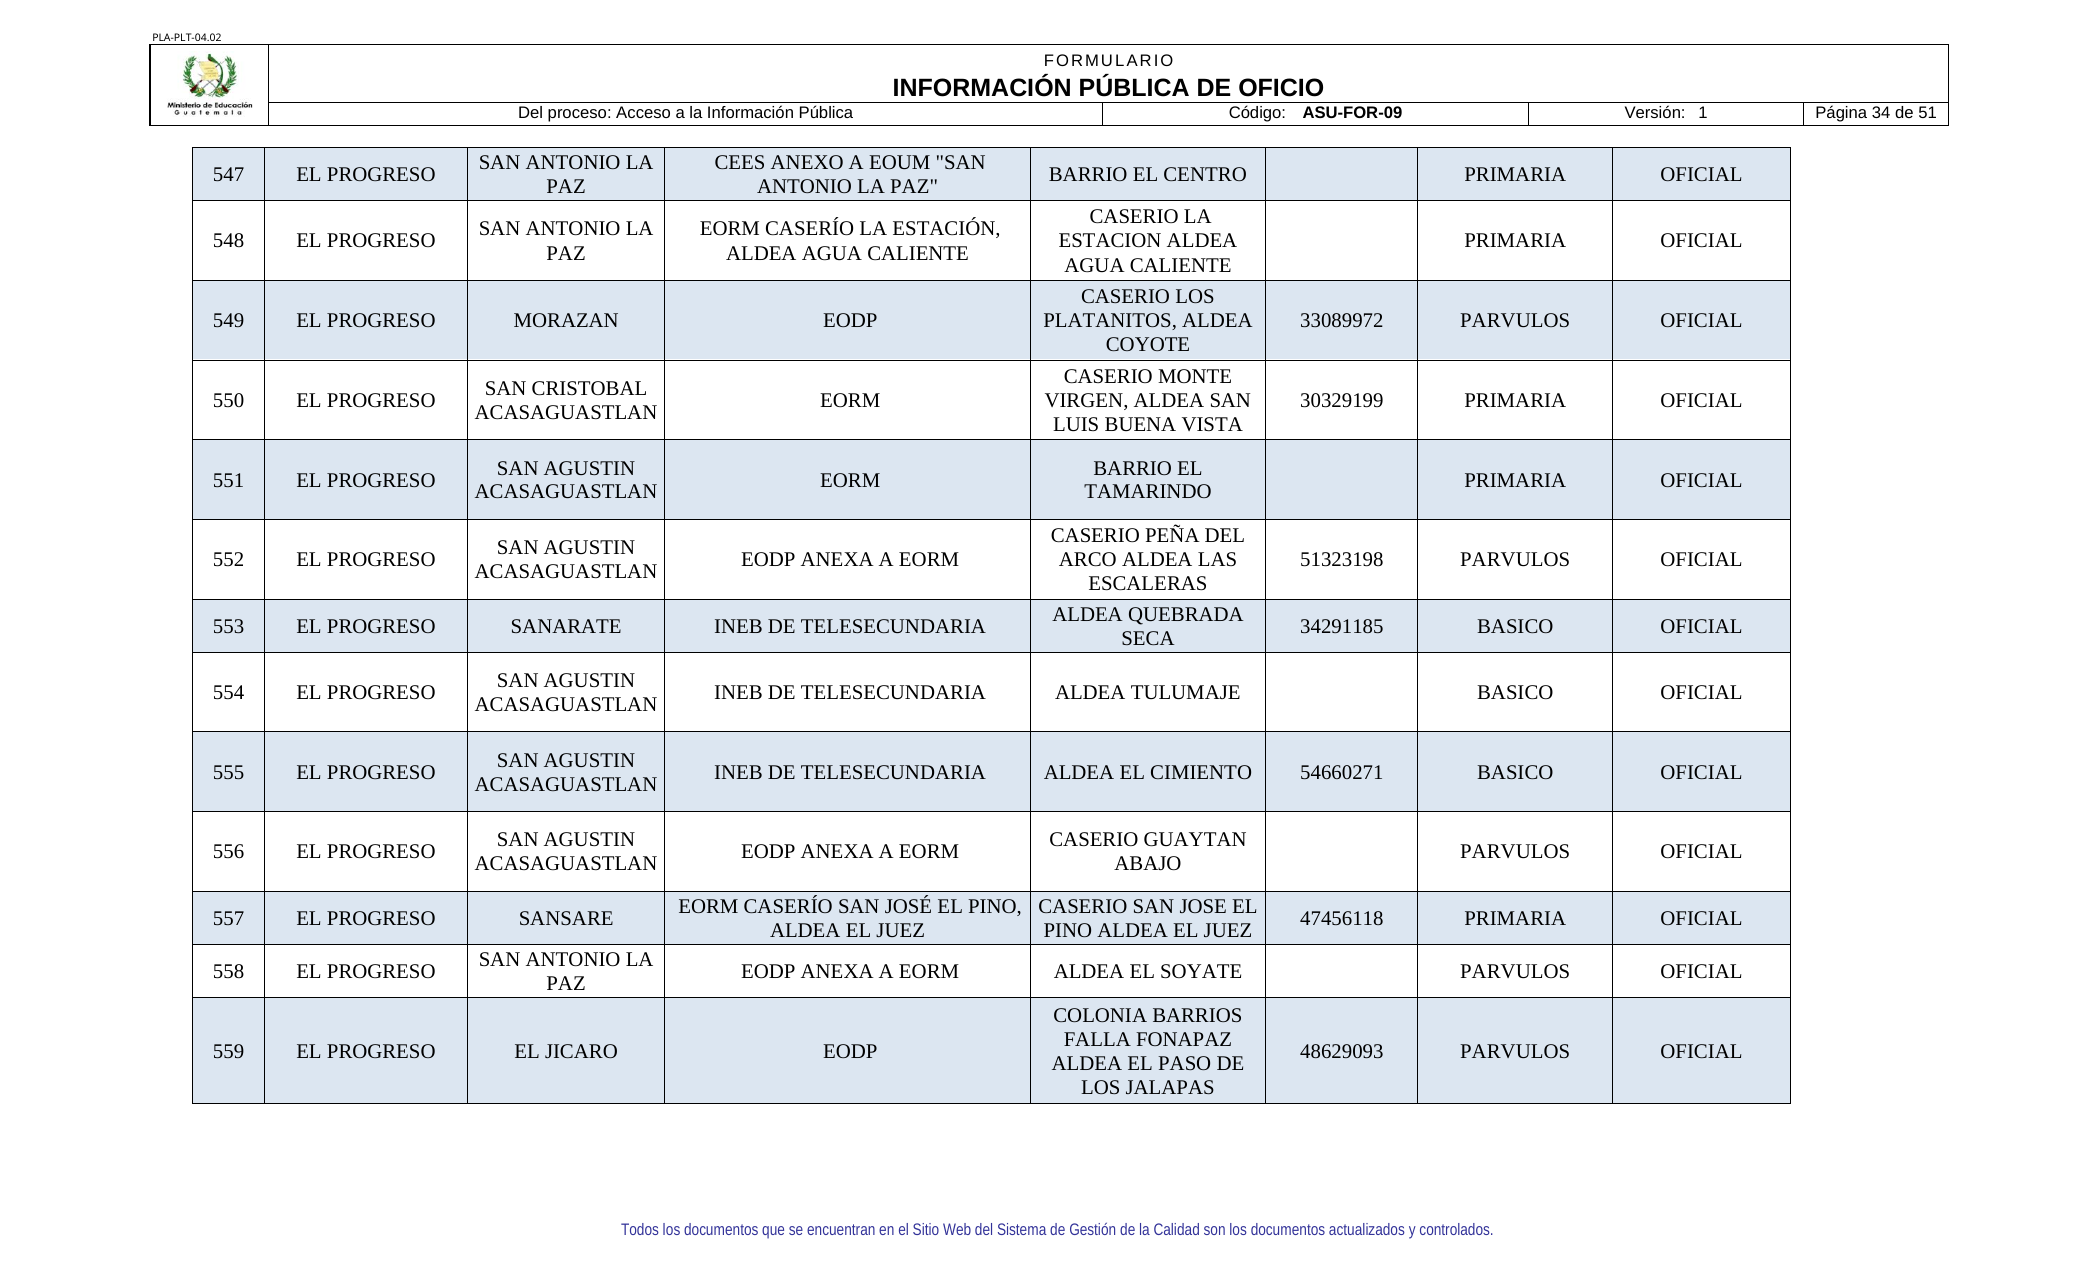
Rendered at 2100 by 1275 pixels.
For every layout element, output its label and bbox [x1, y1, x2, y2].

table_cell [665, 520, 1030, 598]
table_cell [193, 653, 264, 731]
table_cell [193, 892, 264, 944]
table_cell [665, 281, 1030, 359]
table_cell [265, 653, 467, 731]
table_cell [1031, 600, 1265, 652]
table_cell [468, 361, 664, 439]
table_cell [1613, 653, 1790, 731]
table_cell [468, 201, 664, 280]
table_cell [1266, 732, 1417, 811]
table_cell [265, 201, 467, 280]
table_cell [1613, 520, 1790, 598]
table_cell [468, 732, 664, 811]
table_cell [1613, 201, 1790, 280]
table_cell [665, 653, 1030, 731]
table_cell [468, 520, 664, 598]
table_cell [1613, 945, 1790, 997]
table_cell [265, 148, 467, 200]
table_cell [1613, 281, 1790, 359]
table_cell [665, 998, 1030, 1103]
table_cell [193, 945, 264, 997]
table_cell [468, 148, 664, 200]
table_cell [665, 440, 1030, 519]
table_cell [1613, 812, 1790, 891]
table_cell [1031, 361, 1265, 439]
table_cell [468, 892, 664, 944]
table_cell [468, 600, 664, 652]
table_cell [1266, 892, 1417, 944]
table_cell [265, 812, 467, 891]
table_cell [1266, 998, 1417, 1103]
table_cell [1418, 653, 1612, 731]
picture [166, 51, 253, 117]
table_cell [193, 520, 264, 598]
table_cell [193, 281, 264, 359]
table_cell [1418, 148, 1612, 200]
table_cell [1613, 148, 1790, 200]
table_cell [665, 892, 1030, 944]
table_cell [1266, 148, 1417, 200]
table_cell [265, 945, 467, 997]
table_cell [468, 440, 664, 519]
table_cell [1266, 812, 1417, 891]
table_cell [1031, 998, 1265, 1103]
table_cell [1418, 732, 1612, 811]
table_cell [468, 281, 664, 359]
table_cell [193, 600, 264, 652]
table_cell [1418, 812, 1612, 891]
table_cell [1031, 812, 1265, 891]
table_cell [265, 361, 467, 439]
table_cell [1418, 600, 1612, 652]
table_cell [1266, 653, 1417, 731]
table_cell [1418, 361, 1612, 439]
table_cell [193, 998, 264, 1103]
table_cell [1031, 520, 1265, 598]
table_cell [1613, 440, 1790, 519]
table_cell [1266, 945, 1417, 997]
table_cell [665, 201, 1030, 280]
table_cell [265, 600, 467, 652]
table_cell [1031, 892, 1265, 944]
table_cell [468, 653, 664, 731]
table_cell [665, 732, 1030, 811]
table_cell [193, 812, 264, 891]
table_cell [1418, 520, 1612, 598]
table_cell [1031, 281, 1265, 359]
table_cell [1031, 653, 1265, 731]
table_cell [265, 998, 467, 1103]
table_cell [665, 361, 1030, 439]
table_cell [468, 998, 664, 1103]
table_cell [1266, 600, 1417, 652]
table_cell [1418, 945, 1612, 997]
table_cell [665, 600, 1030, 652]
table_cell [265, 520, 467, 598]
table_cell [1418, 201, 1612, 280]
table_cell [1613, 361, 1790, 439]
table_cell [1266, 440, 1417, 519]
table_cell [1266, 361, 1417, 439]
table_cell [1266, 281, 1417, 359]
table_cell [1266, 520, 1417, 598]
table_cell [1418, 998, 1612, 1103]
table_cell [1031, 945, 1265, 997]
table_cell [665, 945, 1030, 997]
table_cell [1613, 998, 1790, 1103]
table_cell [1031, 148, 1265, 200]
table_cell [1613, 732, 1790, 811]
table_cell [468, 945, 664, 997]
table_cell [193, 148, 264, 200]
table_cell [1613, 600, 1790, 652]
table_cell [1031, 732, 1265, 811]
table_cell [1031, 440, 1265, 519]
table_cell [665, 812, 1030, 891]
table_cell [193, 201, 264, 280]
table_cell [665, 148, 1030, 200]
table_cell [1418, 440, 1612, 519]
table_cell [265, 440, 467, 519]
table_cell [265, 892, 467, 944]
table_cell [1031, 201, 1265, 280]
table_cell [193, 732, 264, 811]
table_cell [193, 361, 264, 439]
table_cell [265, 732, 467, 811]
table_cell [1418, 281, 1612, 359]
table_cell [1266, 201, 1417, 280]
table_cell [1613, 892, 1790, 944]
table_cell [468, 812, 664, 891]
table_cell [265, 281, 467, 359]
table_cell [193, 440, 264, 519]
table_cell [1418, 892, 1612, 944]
